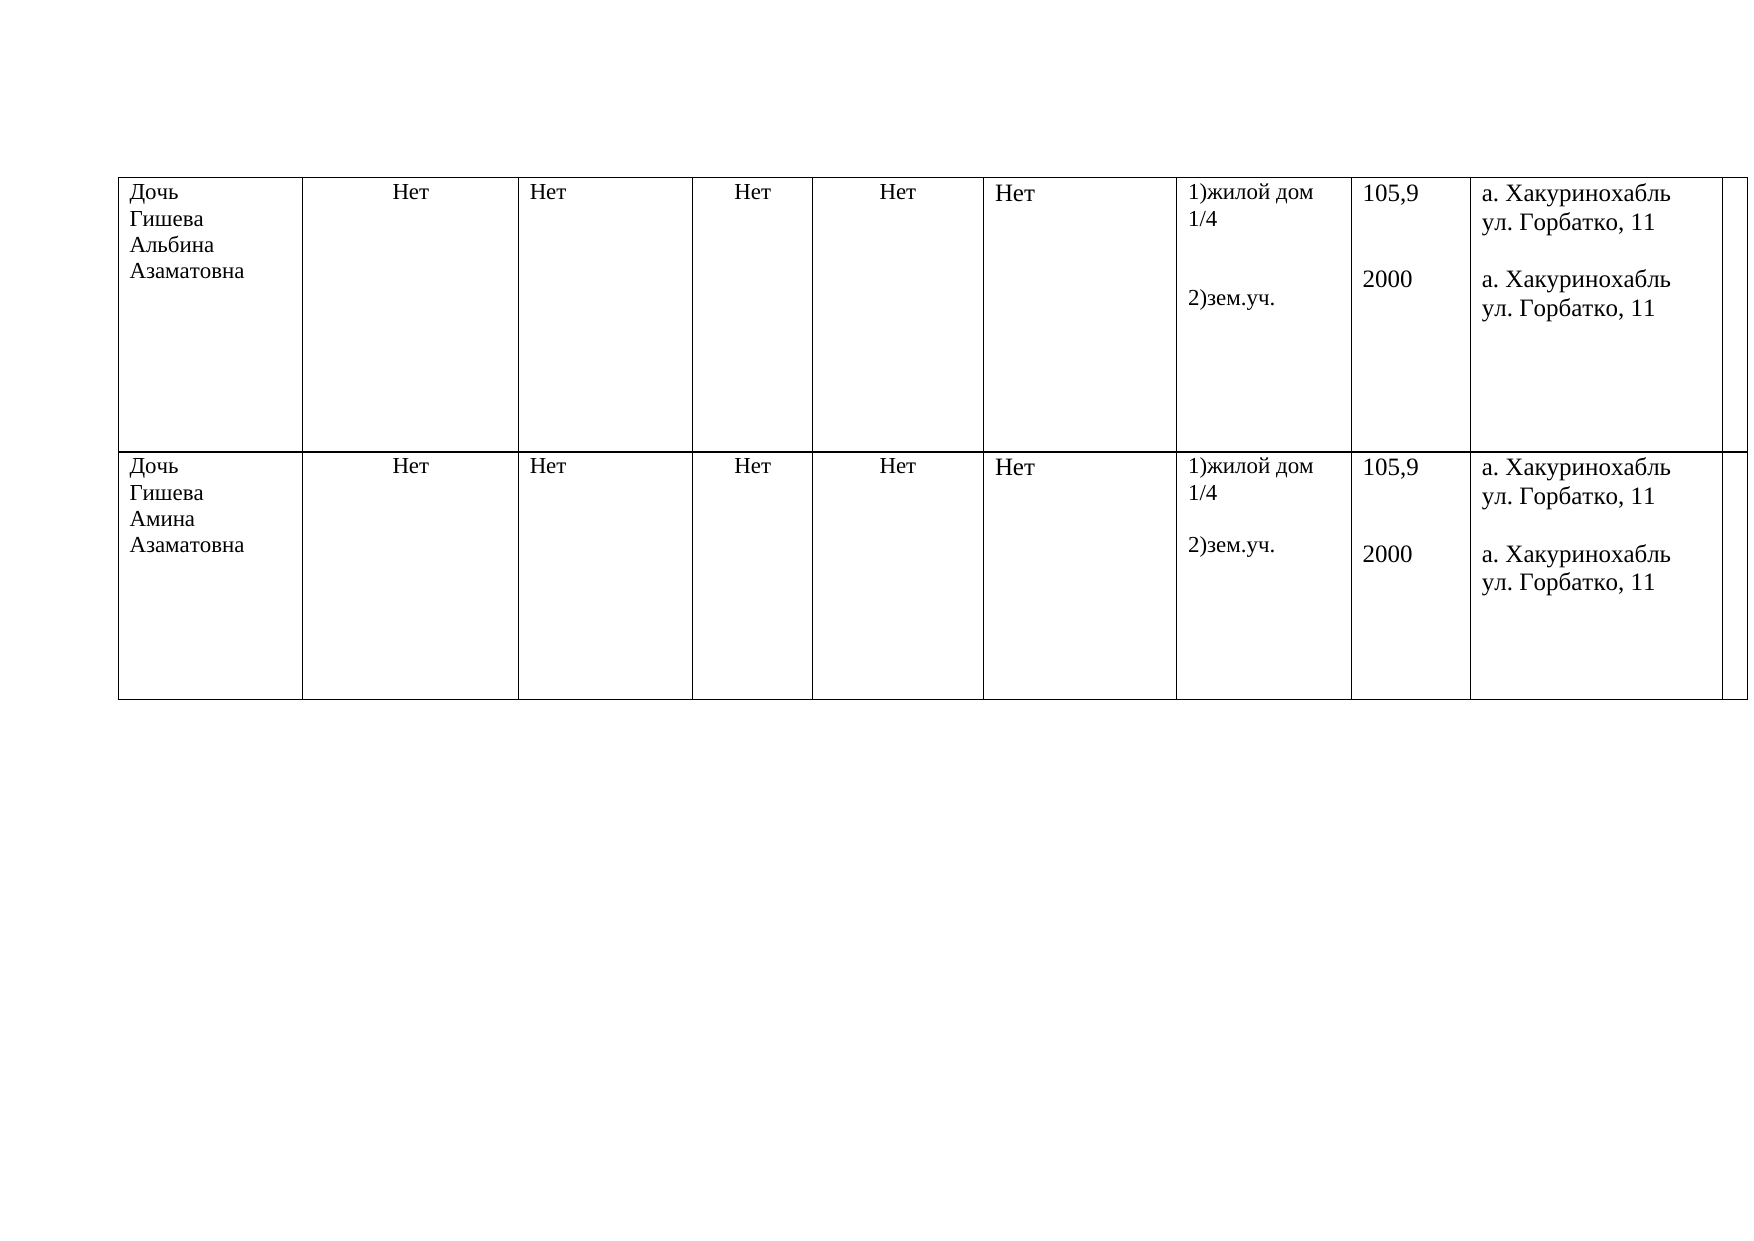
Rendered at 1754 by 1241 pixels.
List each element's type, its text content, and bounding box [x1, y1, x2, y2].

table_cell Нет [693, 178, 812, 451]
table_cell Нет [303, 178, 518, 451]
table_cell 105,9 2000 [1352, 178, 1470, 451]
table_cell 1)жилой дом 1/4 2)зем.уч. [1177, 453, 1351, 699]
table_cell а. Хакуринохабль ул. Горбатко, 11 а. Хакуринохабль ул. Горбатко, 11 [1471, 453, 1722, 699]
table_cell Нет [693, 453, 812, 699]
table_cell Нет [303, 453, 518, 699]
table_cell Нет [519, 178, 692, 451]
table_cell Нет [984, 178, 1176, 451]
table_cell Нет [984, 453, 1176, 699]
table_cell Дочь Гишева Альбина Азаматовна [119, 178, 302, 451]
table_cell 105,9 2000 [1352, 453, 1470, 699]
table_cell Дочь Гишева Амина Азаматовна [119, 453, 302, 699]
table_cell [1471, 178, 1722, 451]
table_cell Нет [813, 178, 983, 451]
table_cell Нет [813, 453, 983, 699]
table_cell Нет [519, 453, 692, 699]
table_cell [1723, 178, 1747, 451]
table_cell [1177, 178, 1351, 451]
table_cell [1723, 453, 1747, 699]
